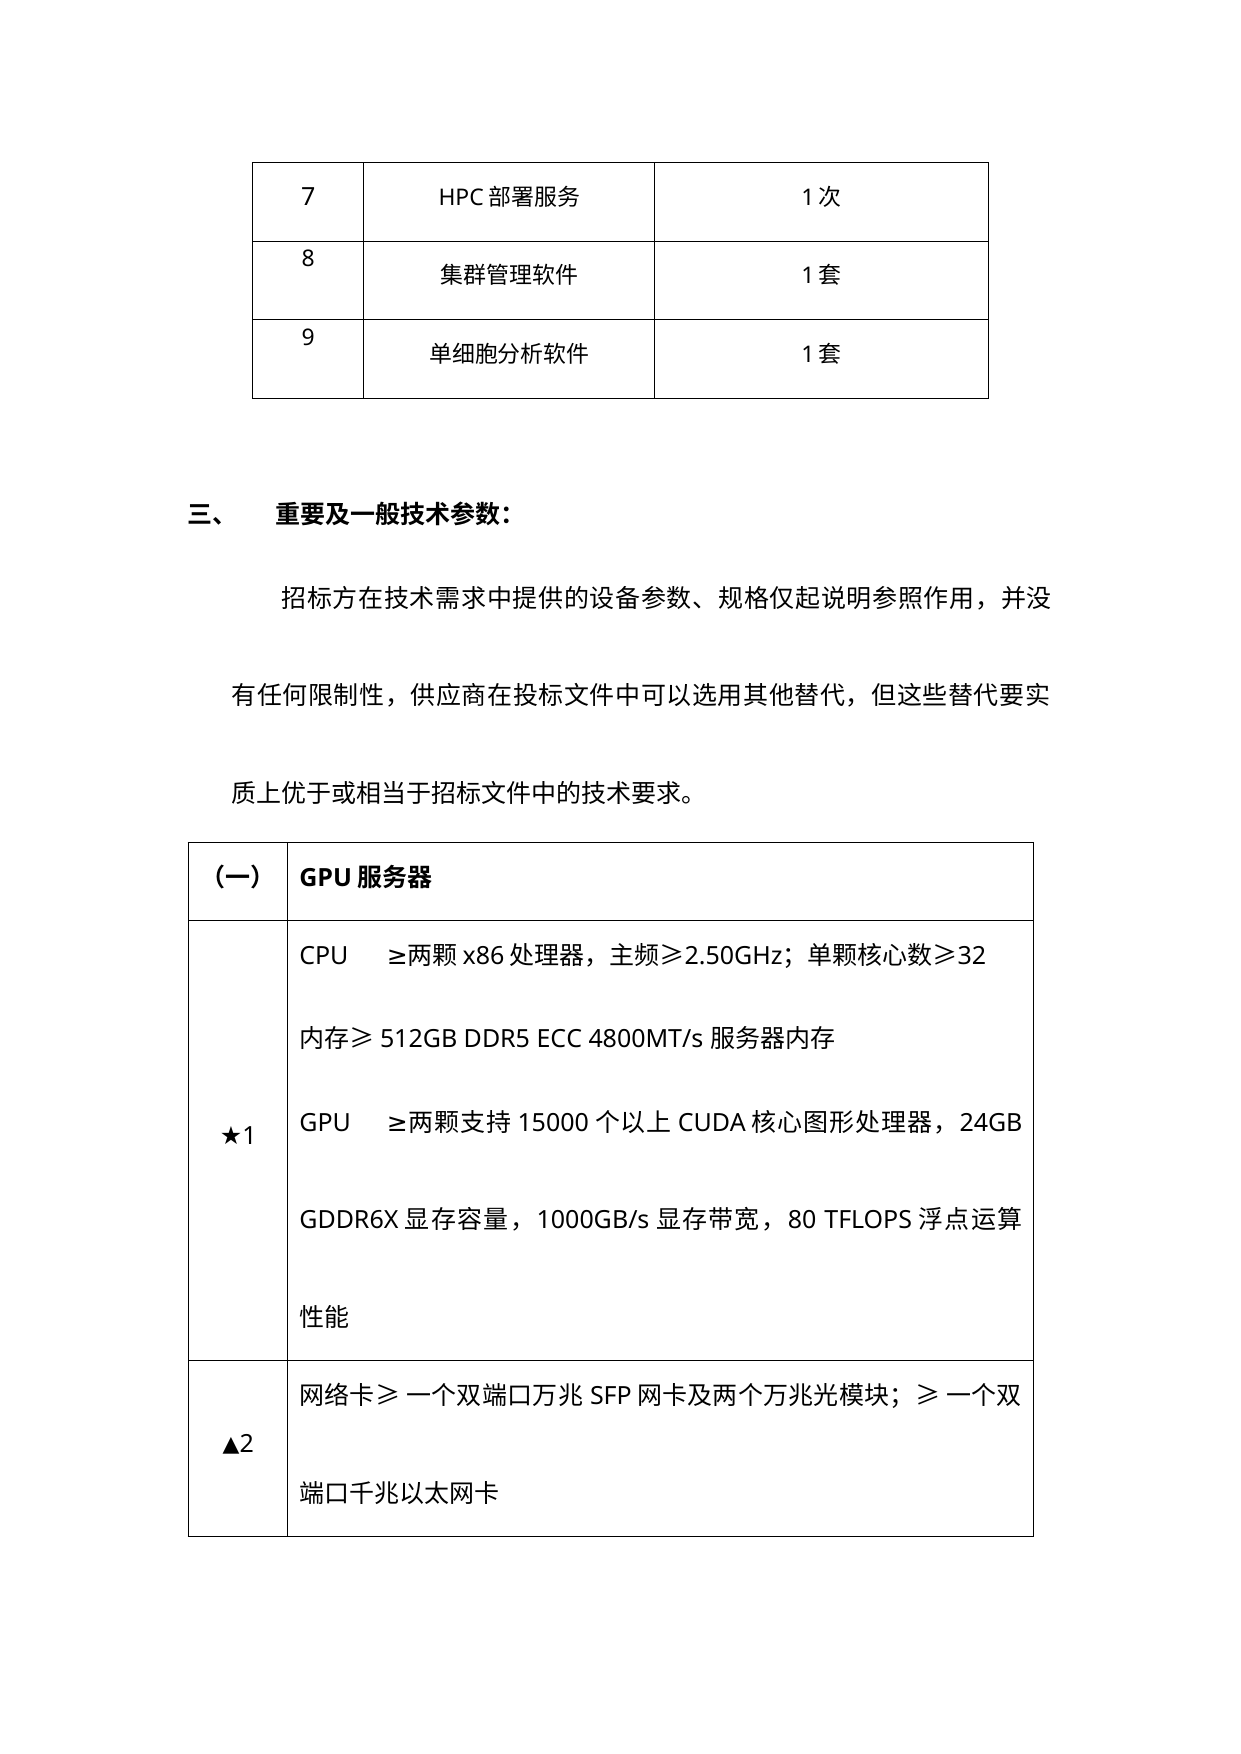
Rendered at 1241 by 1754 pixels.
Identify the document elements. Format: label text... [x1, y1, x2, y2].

table_cell 7 [253, 163, 363, 241]
table_header GPU服务器 [288, 843, 1033, 920]
table_cell CPU ≥两颗x86处理器，主频≥2.50GHz；单颗核心数≥32 内存≥ 512GB DDR5 ECC 4800MT/s 服务器内存 GPU ≥两颗支持15000个以上CUDA核心图形处理器，24GB GDDR6X显存容量，1000GB/s显存带宽，80 TFLOPS浮点运算性能 [288, 921, 1033, 1360]
table_cell 1套 [655, 320, 988, 398]
table_cell 1次 [655, 163, 988, 241]
table_cell ▲2 [189, 1361, 287, 1536]
text 招标方在技术需求中提供的设备参数、规格仅起说明参照作用，并没有任何限制性，供应商在投标文件中可以选用其他替代，但这些替代要实质上优于或相当于招标文件中的技术要求。 [231, 564, 1053, 824]
list 重要及一般技术参数： [187, 481, 1053, 546]
table_cell HPC部署服务 [364, 163, 654, 241]
table_cell 9 [253, 320, 363, 398]
table_cell 单细胞分析软件 [364, 320, 654, 398]
table_cell 1套 [655, 242, 988, 319]
table_cell 网络卡≥ 一个双端口万兆 SFP网卡及两个万兆光模块；≥ 一个双端口千兆以太网卡 [288, 1361, 1033, 1536]
table_header （一） [189, 843, 287, 920]
table_cell 集群管理软件 [364, 242, 654, 319]
table_cell ★1 [189, 921, 287, 1360]
table_cell 8 [253, 242, 363, 319]
